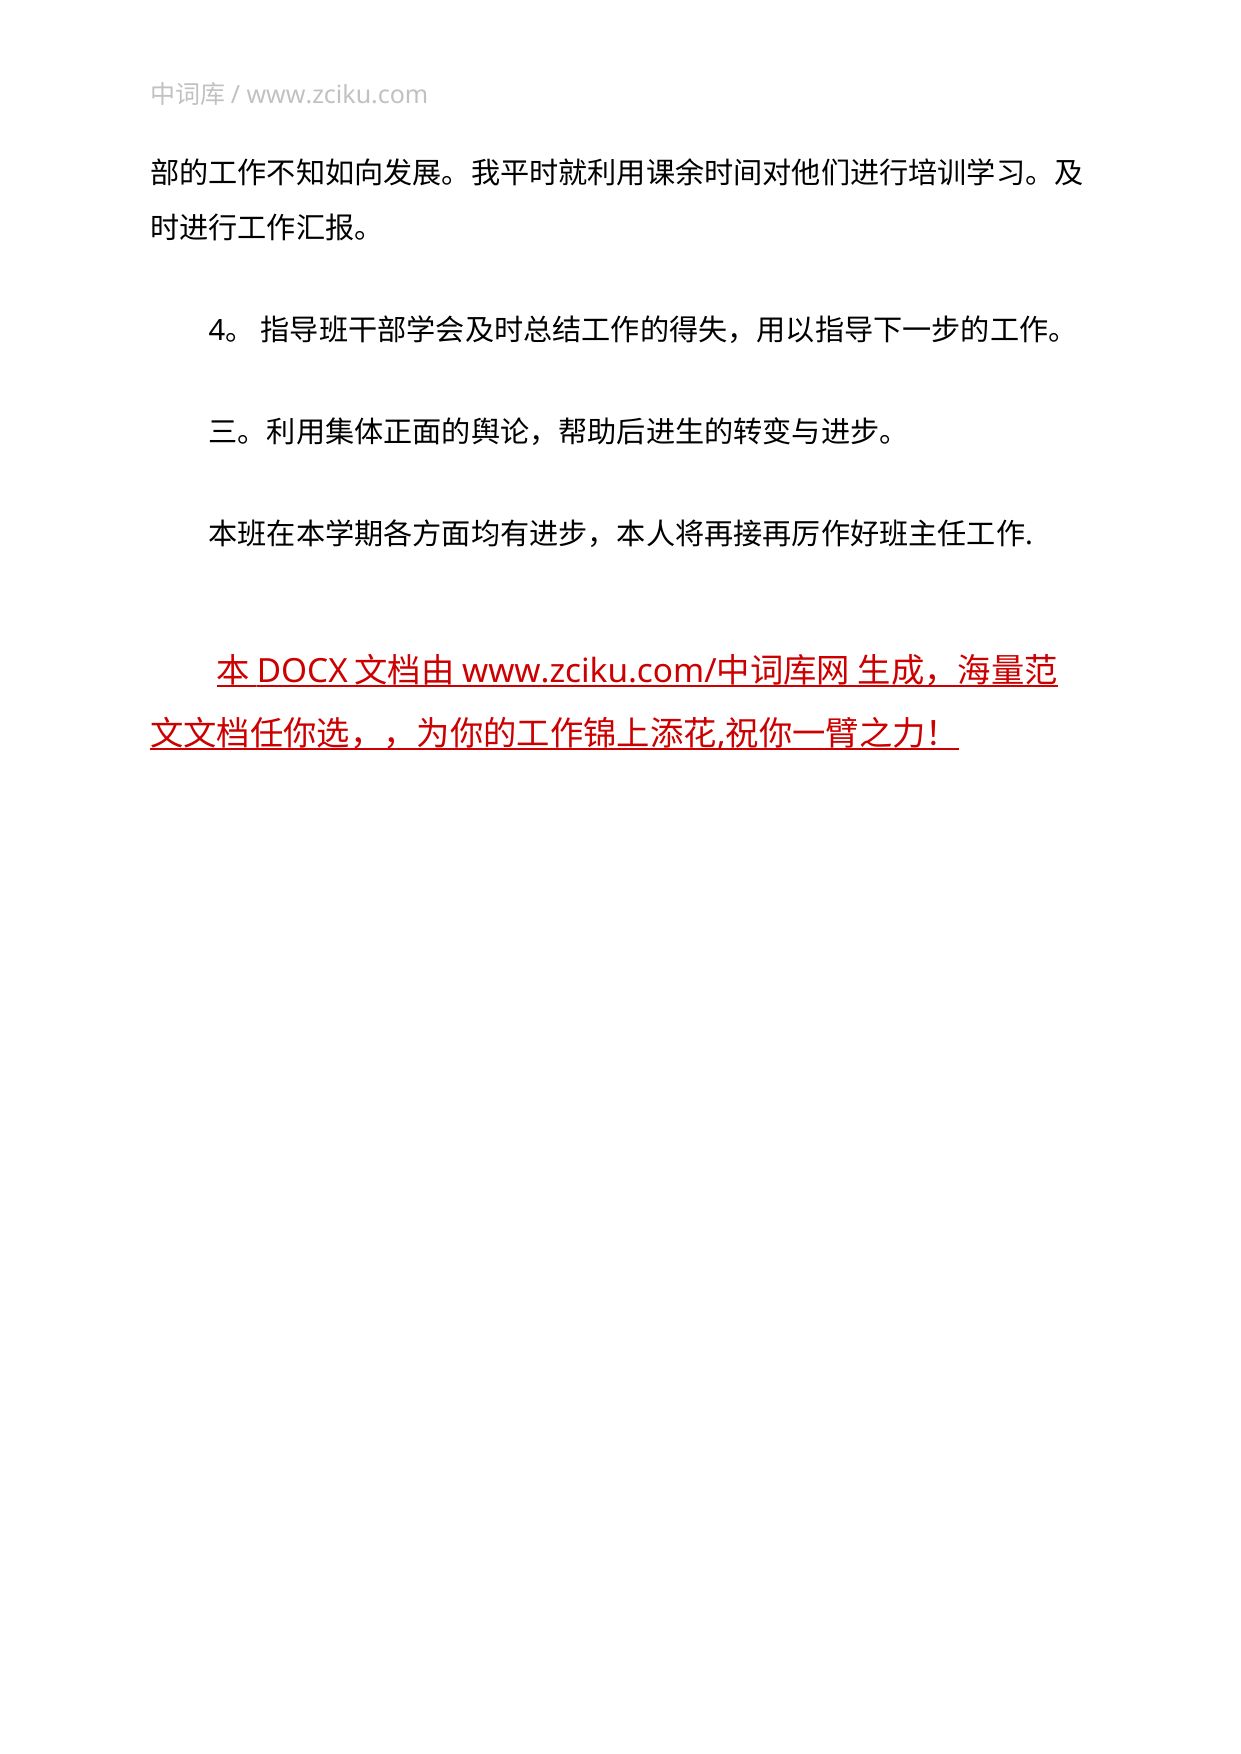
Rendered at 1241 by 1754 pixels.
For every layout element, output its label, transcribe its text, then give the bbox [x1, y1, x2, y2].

text 三。利用集体正面的舆论，帮助后进生的转变与进步。 [150, 409, 1090, 451]
text 本DOCX文档由 www.zciku.com/中词库网 生成，海量范文文档任你选，，为你的工作锦上添花,祝你一臂之力！ [150, 644, 1090, 755]
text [150, 150, 1090, 247]
text 本班在本学期各方面均有进步，本人将再接再厉作好班主任工作. [150, 510, 1090, 553]
text 4。 指导班干部学会及时总结工作的得失，用以指导下一步的工作。 [150, 307, 1090, 349]
